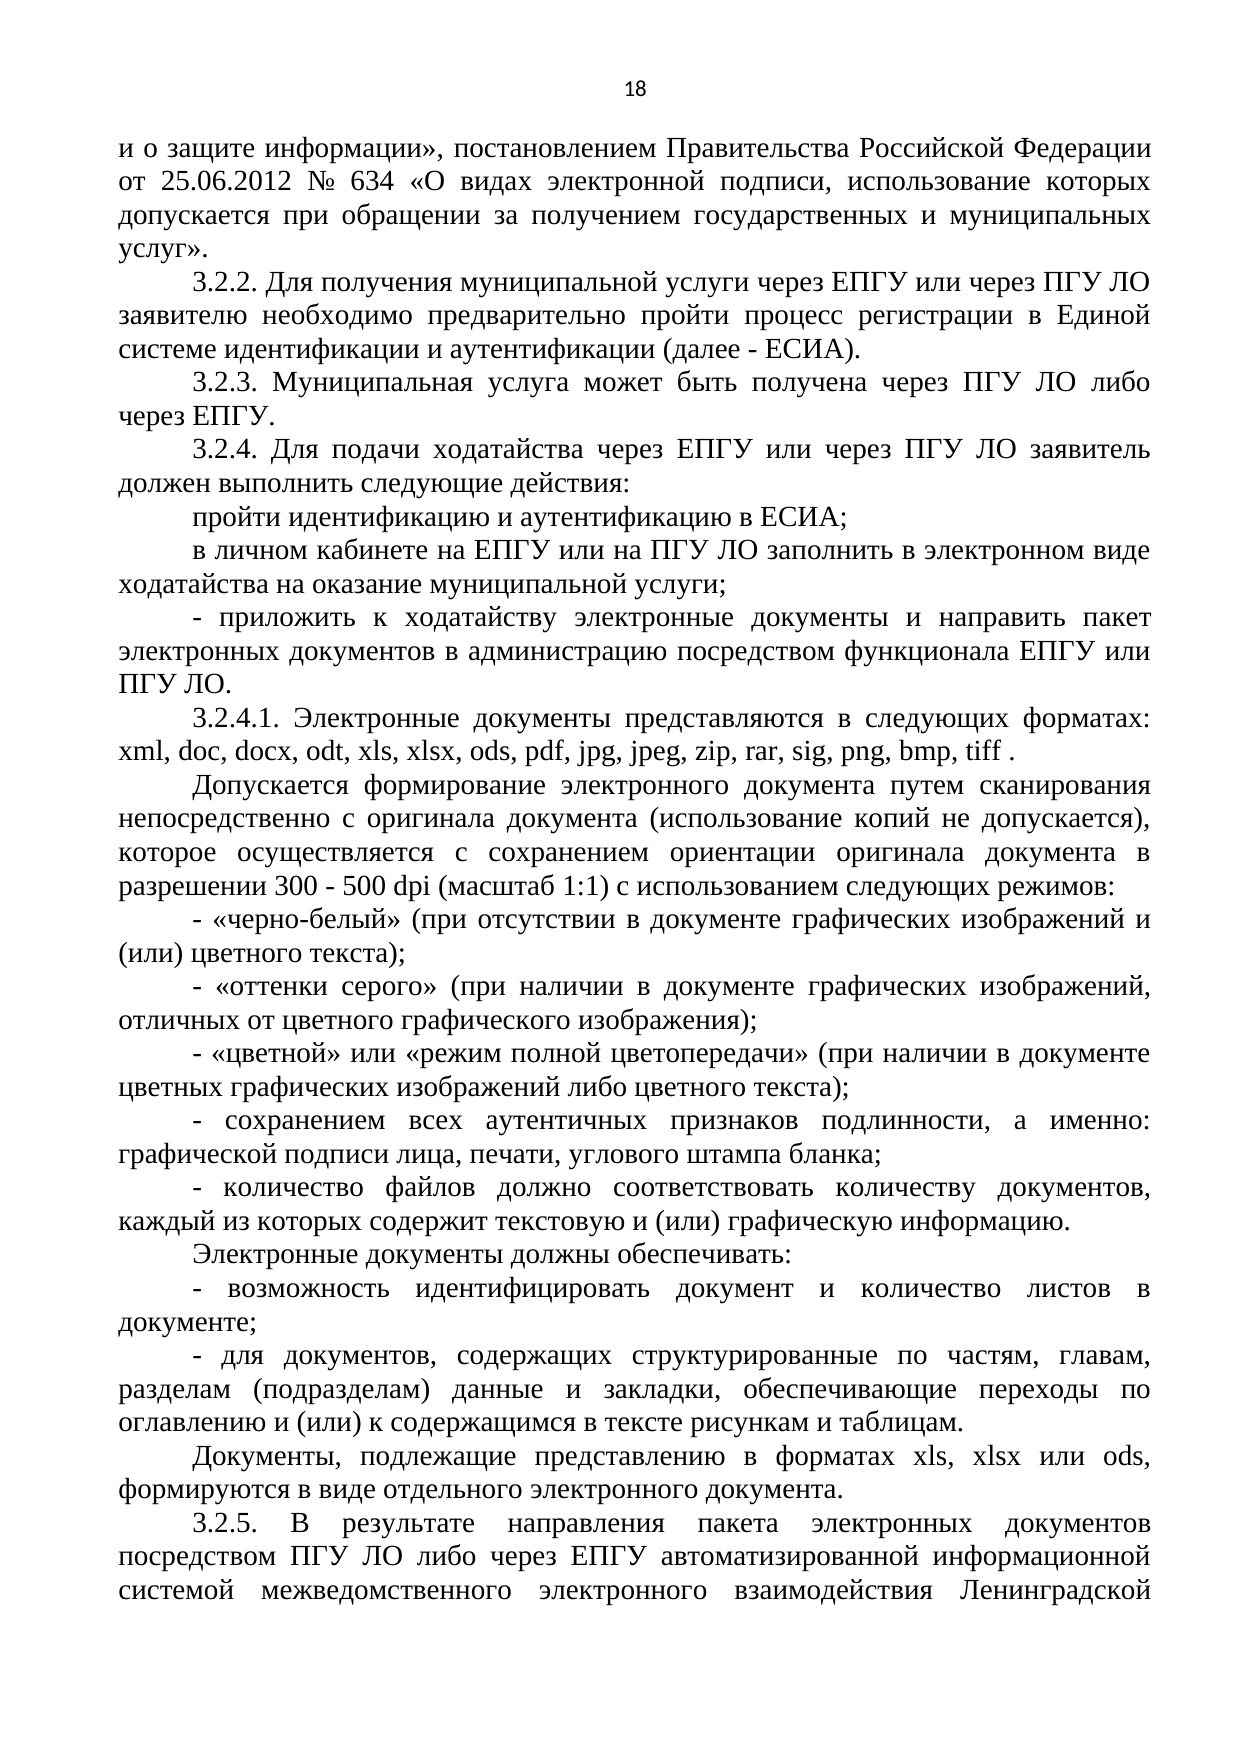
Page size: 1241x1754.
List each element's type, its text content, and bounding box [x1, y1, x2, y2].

text Электронные документы должны обеспечивать: [118, 1237, 1152, 1270]
text - «оттенки серого» (при наличии в документе графических изображений, отличных от цветного графического изображения); [118, 968, 1152, 1035]
text - возможность идентифицировать документ и количество листов в документе; [118, 1270, 1152, 1337]
text - приложить к ходатайству электронные документы и направить пакет электронных документов в администрацию посредством функционала ЕПГУ или ПГУ ЛО. [118, 599, 1152, 700]
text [118, 1505, 1152, 1606]
text - «черно-белый» (при отсутствии в документе графических изображений и (или) цветного текста); [118, 901, 1152, 968]
text Документы, подлежащие представлению в форматах xls, xlsx или ods, формируются в виде отдельного электронного документа. [118, 1438, 1152, 1505]
text в личном кабинете на ЕПГУ или на ПГУ ЛО заполнить в электронном виде ходатайства на оказание муниципальной услуги; [118, 532, 1152, 599]
text - для документов, содержащих структурированные по частям, главам, разделам (подразделам) данные и закладки, обеспечивающие переходы по оглавлению и (или) к содержащимся в тексте рисункам и таблицам. [118, 1337, 1152, 1438]
text - количество файлов должно соответствовать количеству документов, каждый из которых содержит текстовую и (или) графическую информацию. [118, 1169, 1152, 1237]
text 3.2.2. Для получения муниципальной услуги через ЕПГУ или через ПГУ ЛО заявителю необходимо предварительно пройти процесс регистрации в Единой системе идентификации и аутентификации (далее - ЕСИА). [118, 264, 1152, 364]
text пройти идентификацию и аутентификацию в ЕСИА; [118, 499, 1152, 532]
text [118, 130, 1152, 264]
text 3.2.4.1. Электронные документы представляются в следующих форматах: xml, doc, docx, odt, xls, xlsx, ods, pdf, jpg, jpeg, zip, rar, sig, png, bmp, tiff . [118, 700, 1152, 767]
text 3.2.3. Муниципальная услуга может быть получена через ПГУ ЛО либо через ЕПГУ. [118, 364, 1152, 432]
text - «цветной» или «режим полной цветопередачи» (при наличии в документе цветных графических изображений либо цветного текста); [118, 1035, 1152, 1102]
text Допускается формирование электронного документа путем сканирования непосредственно с оригинала документа (использование копий не допускается), которое осуществляется с сохранением ориентации оригинала документа в разрешении 300 - 500 dpi (масштаб 1:1) с использованием следующих режимов: [118, 767, 1152, 901]
text 3.2.4. Для подачи ходатайства через ЕПГУ или через ПГУ ЛО заявитель должен выполнить следующие действия: [118, 432, 1152, 499]
text - сохранением всех аутентичных признаков подлинности, а именно: графической подписи лица, печати, углового штампа бланка; [118, 1102, 1152, 1169]
